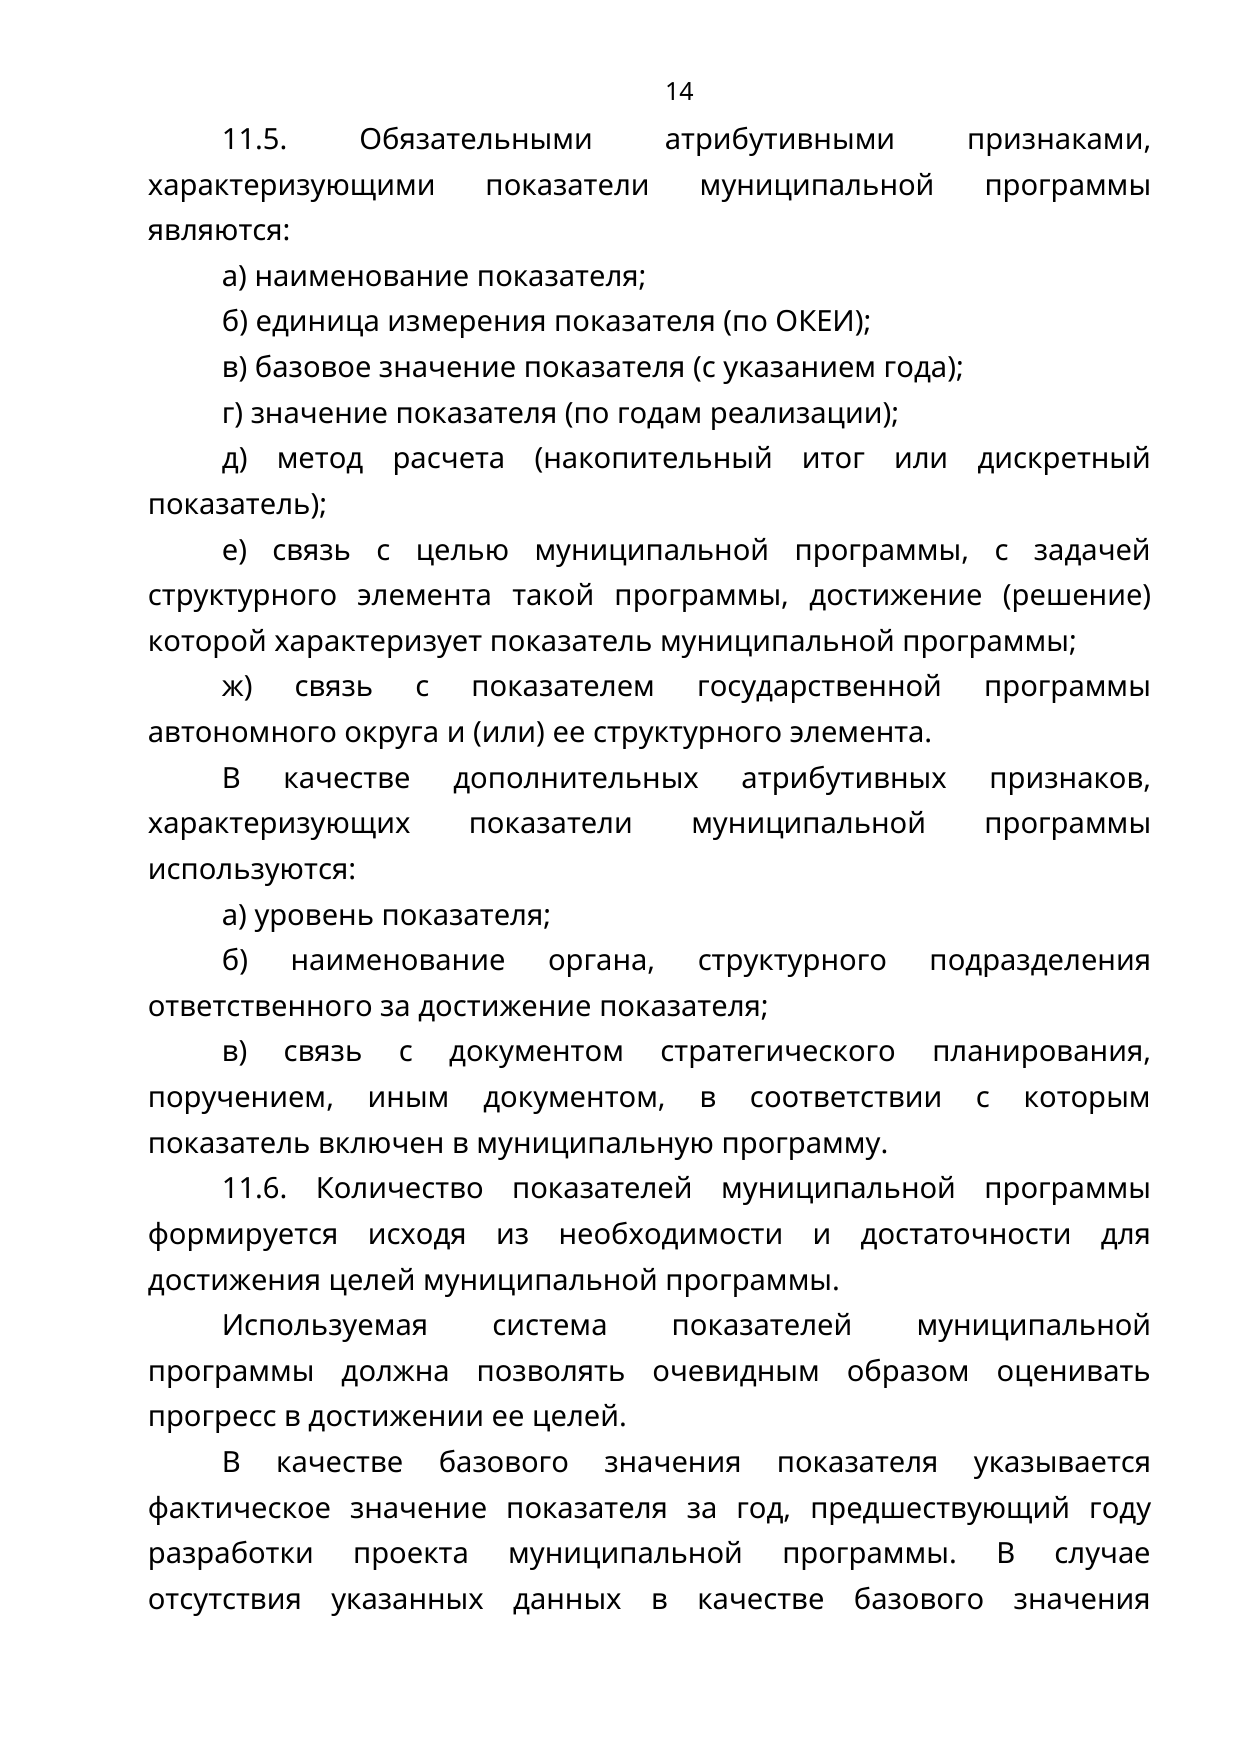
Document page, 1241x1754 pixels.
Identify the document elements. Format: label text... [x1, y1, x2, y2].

list 11.6. Количество показателей муниципальной программы формируется исходя из необходимости и достаточности для достижения целей муниципальной программы. [148, 1167, 1152, 1298]
list а) наименование показателя; [148, 255, 1152, 295]
list в) базовое значение показателя (с указанием года); [148, 346, 1152, 386]
list д) метод расчета (накопительный итог или дискретный показатель); [148, 437, 1152, 523]
list ж) связь с показателем государственной программы автономного округа и (или) ее структурного элемента. [148, 666, 1152, 751]
list в) связь с документом стратегического планирования, поручением, иным документом, в соответствии с которым показатель включен в муниципальную программу. [148, 1031, 1152, 1162]
list г) значение показателя (по годам реализации); [148, 392, 1152, 432]
list В качестве дополнительных атрибутивных признаков, характеризующих показатели муниципальной программы используются: [148, 757, 1152, 888]
list а) уровень показателя; [148, 894, 1152, 933]
list 11.5. Обязательными атрибутивными признаками, характеризующими показатели муниципальной программы являются: [148, 118, 1152, 249]
list е) связь с целью муниципальной программы, с задачей структурного элемента такой программы, достижение (решение) которой характеризует показатель муниципальной программы; [148, 529, 1152, 660]
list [148, 1441, 1152, 1618]
list б) наименование органа, структурного подразделения ответственного за достижение показателя; [148, 939, 1152, 1025]
list б) единица измерения показателя (по ОКЕИ); [148, 301, 1152, 340]
list Используемая система показателей муниципальной программы должна позволять очевидным образом оценивать прогресс в достижении ее целей. [148, 1304, 1152, 1435]
